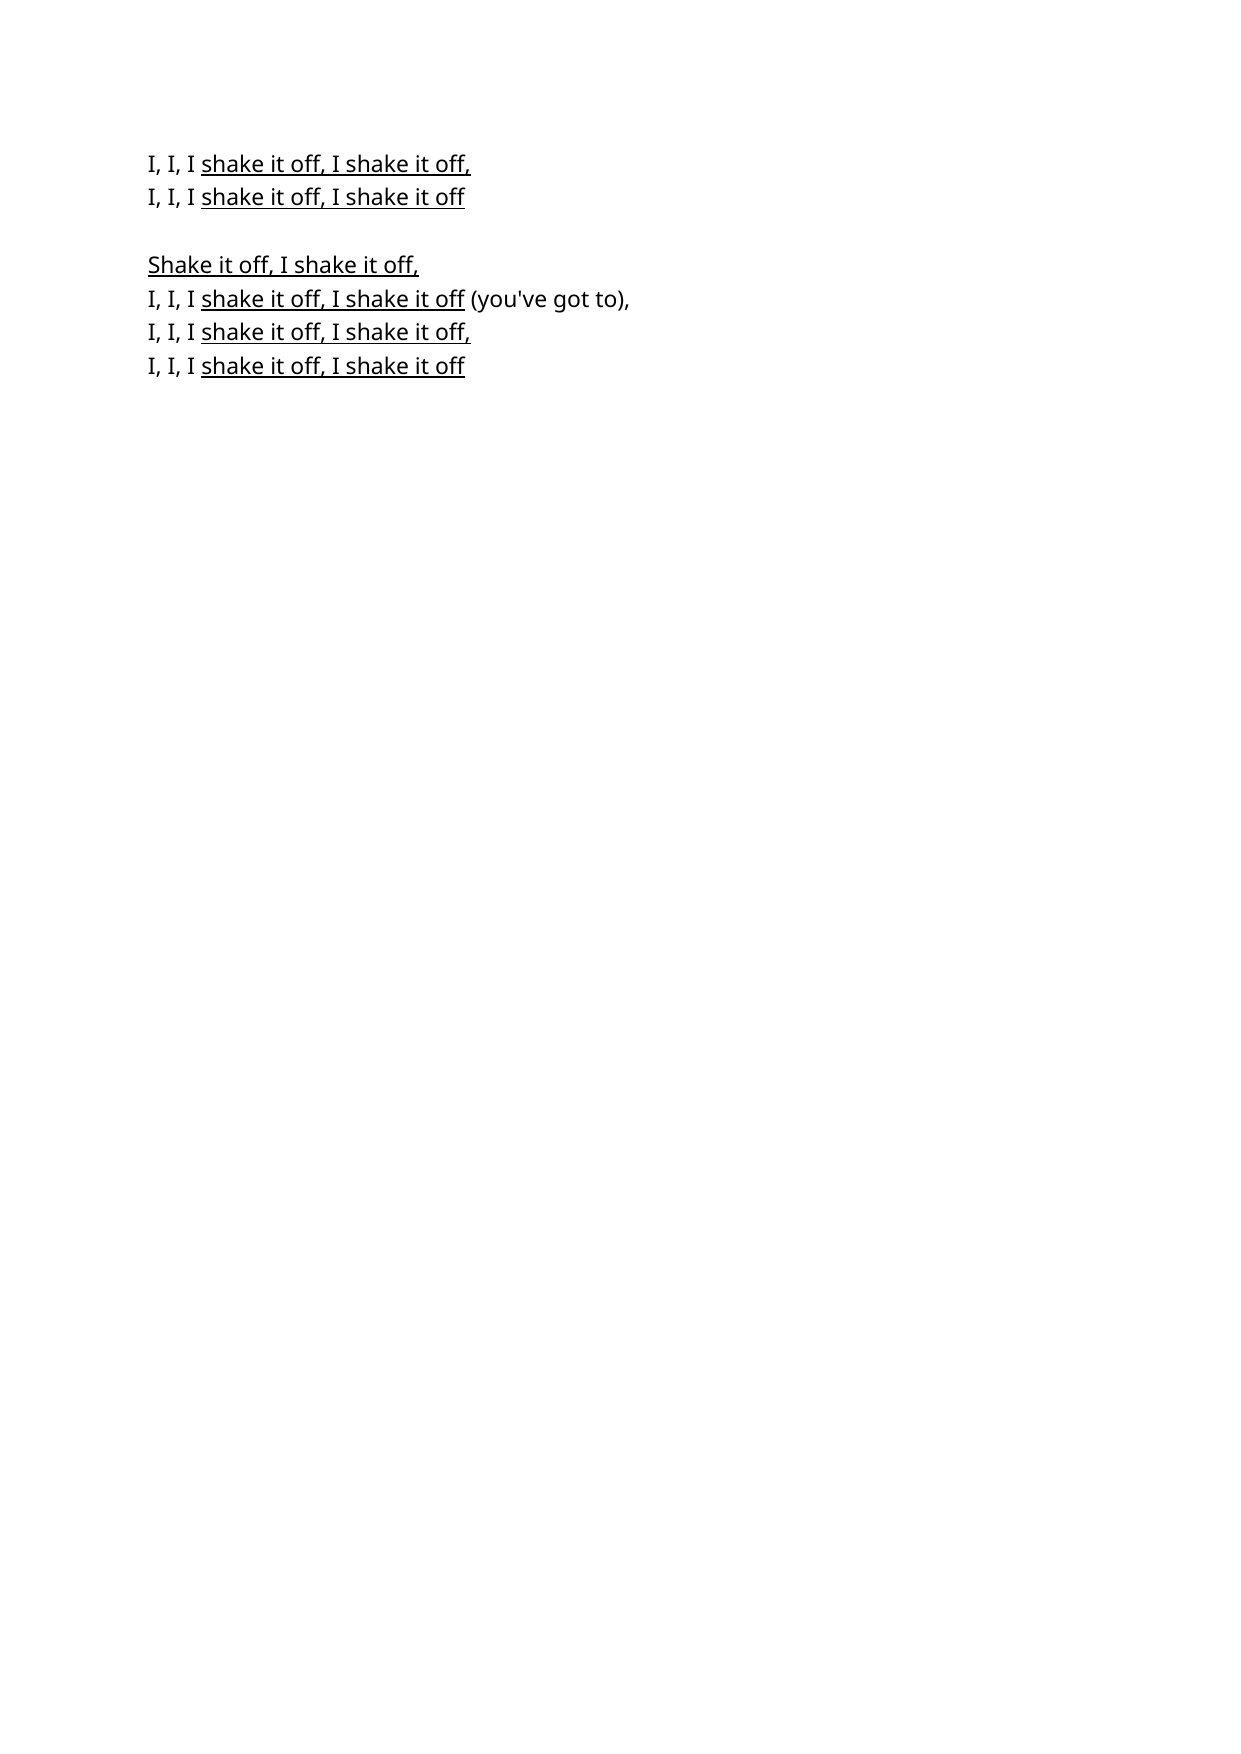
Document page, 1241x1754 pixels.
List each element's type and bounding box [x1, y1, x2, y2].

text [148, 148, 1093, 381]
